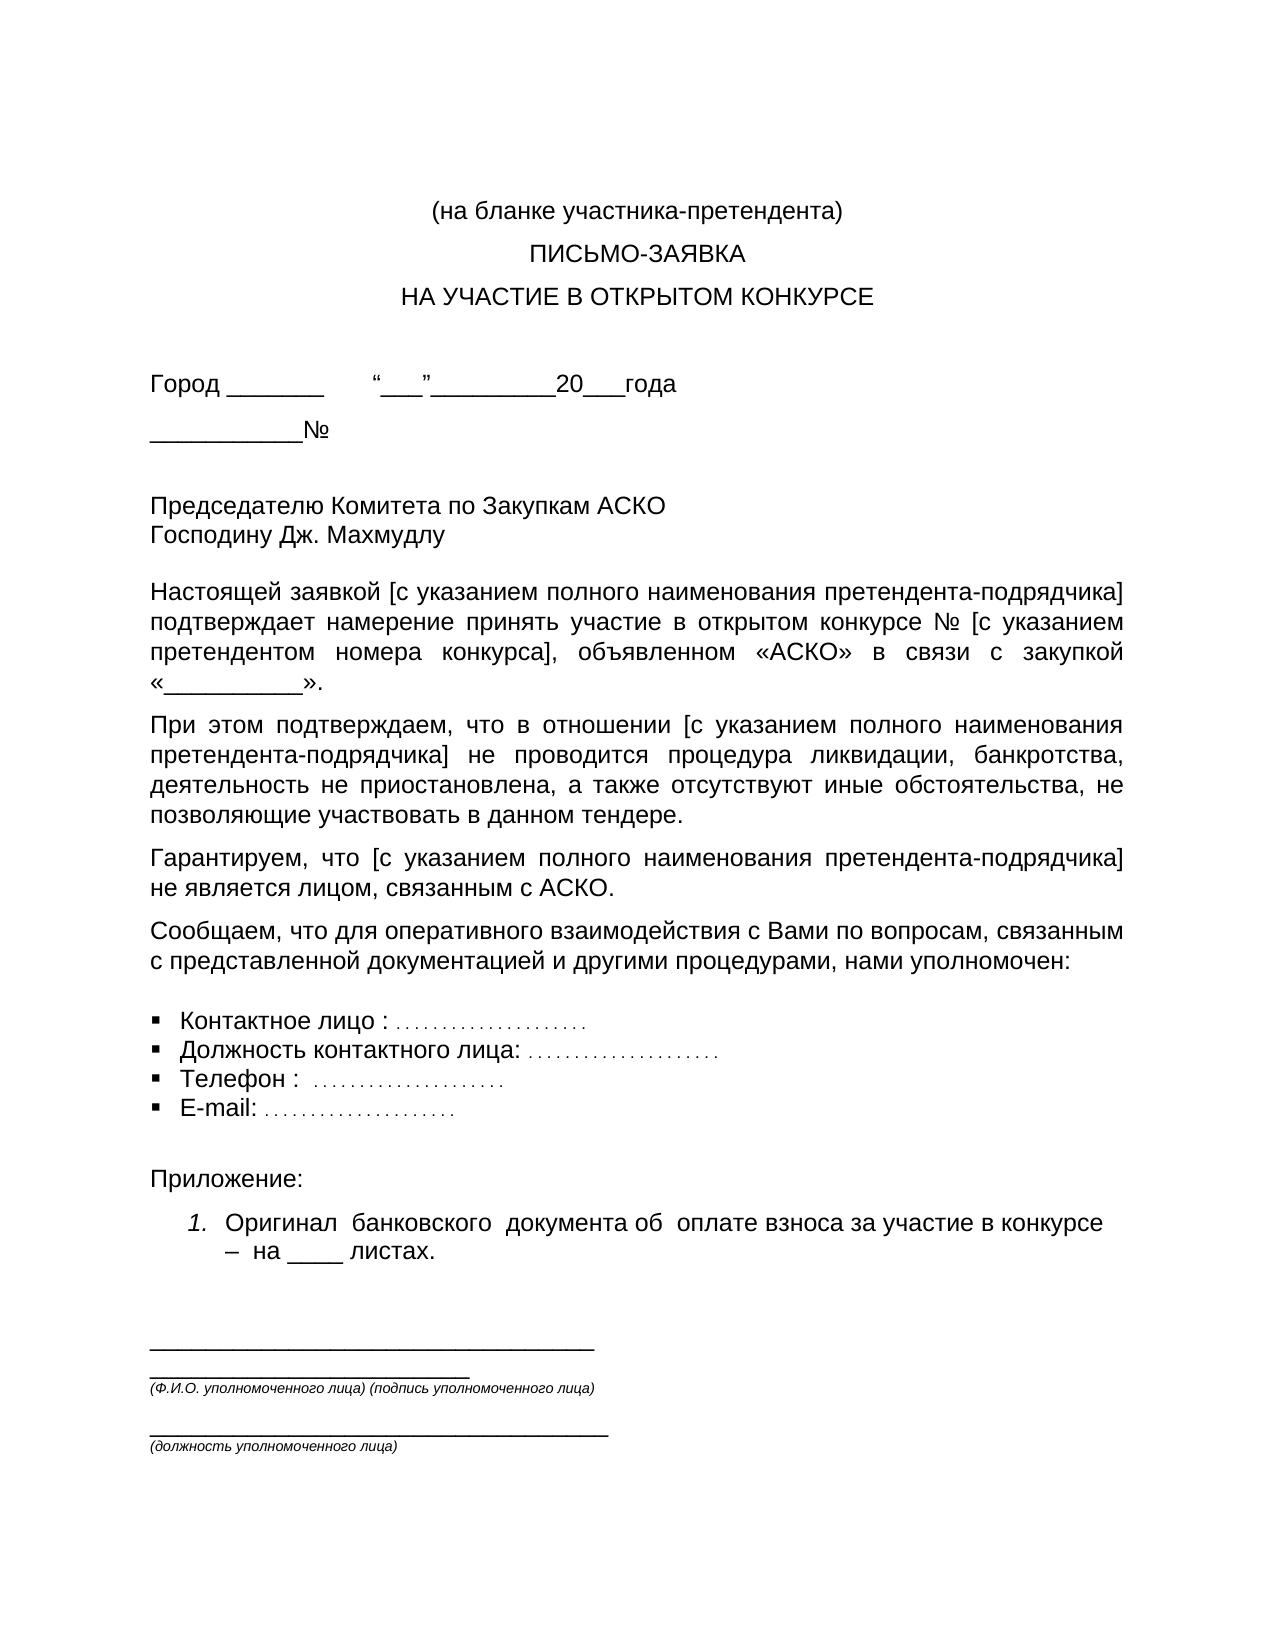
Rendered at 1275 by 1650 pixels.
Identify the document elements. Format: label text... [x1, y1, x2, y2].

list Контактное лицо : . . . . . . . . . . . . . . . . . . . . . [150, 1006, 1125, 1035]
text При этом подтверждаем, что в отношении [с указанием полного наименования претендента-подрядчика] не проводится процедура ликвидации, банкротства, деятельность не приостановлена, а также отсутствуют иные обстоятельства, не позволяющие участвовать в данном тендере. [150, 710, 1125, 829]
list E-mail: . . . . . . . . . . . . . . . . . . . . . [150, 1092, 1125, 1121]
text Настоящей заявкой [с указанием полного наименования претендента-подрядчика] подтверждает намерение принять участие в открытом конкурсе № [с указанием претендентом номера конкурса], объявленном «АСКО» в связи с закупкой «__________». [150, 577, 1125, 696]
text ___________№ [150, 415, 1125, 444]
text Сообщаем, что для оперативного взаимодействия с Вами по вопросам, связанным с представленной документацией и другими процедурами, нами уполномочен: [150, 916, 1125, 974]
text (на бланке участника-претендента) [150, 196, 1125, 225]
text Город _______ “___”_________20___года [150, 368, 1125, 397]
list Должность контактного лица: . . . . . . . . . . . . . . . . . . . . . [150, 1035, 1125, 1064]
list Оригинал банковского документа об оплате взноса за участие в конкурсе – на ____ листах. [187, 1208, 1125, 1265]
text ________________________________ _______________________ [150, 1323, 1125, 1380]
text НА УЧАСТИЕ В ОТКРЫТОМ КОНКУРСЕ [150, 282, 1125, 311]
text Гарантируем, что [с указанием полного наименования претендента-подрядчика] не является лицом, связанным с АСКО. [150, 843, 1125, 902]
text (Ф.И.О. уполномоченного лица) (подпись уполномоченного лица) [150, 1380, 1125, 1409]
text ПИСЬМО-ЗАЯВКА [150, 239, 1125, 268]
text Председателю Комитета по Закупкам АСКО [150, 491, 1125, 519]
list Телефон : . . . . . . . . . . . . . . . . . . . . . [150, 1064, 1125, 1092]
text Приложение: [150, 1164, 1125, 1193]
text (должность уполномоченного лица) [150, 1438, 1125, 1466]
text Господину Дж. Махмудлу [150, 519, 1125, 548]
text _________________________________ [150, 1409, 1125, 1438]
